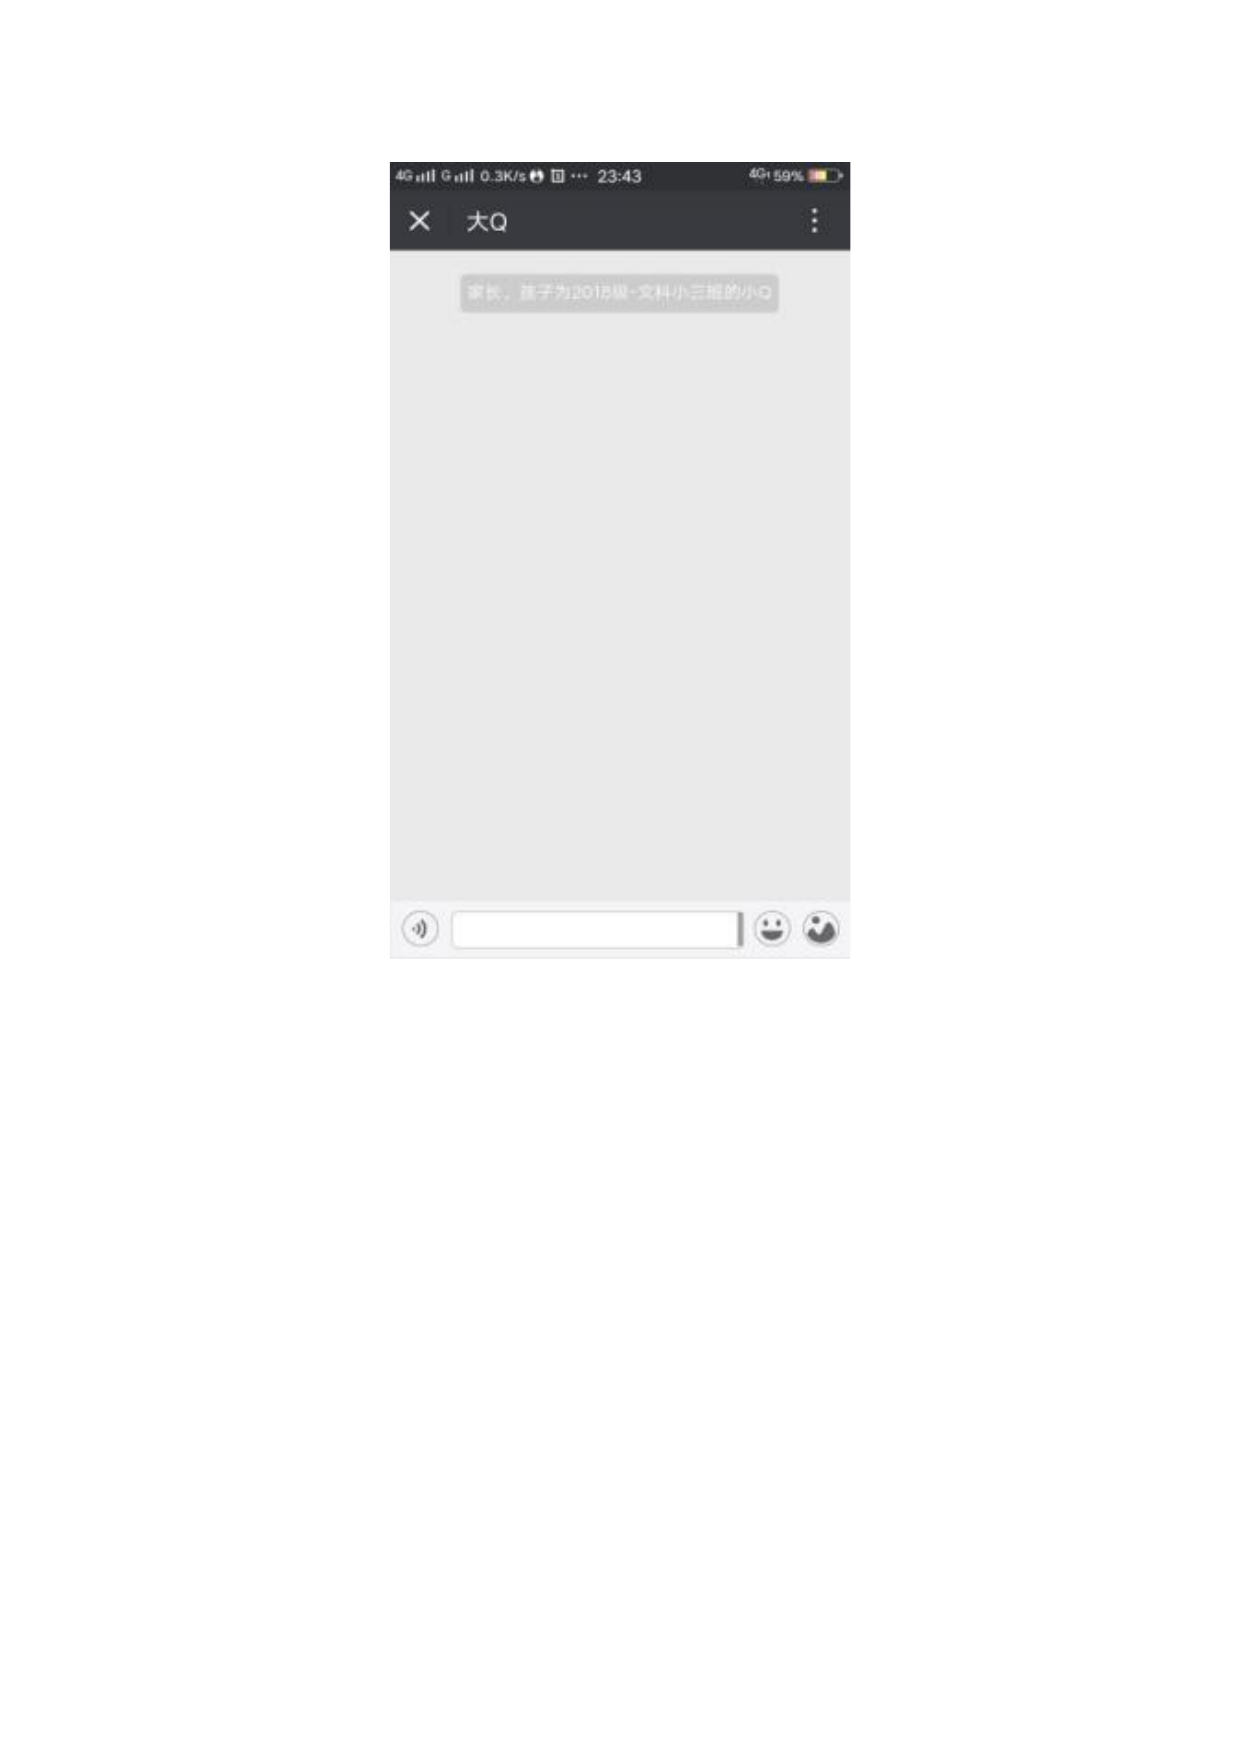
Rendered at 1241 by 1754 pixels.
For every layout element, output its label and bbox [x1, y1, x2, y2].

picture [389, 162, 851, 959]
